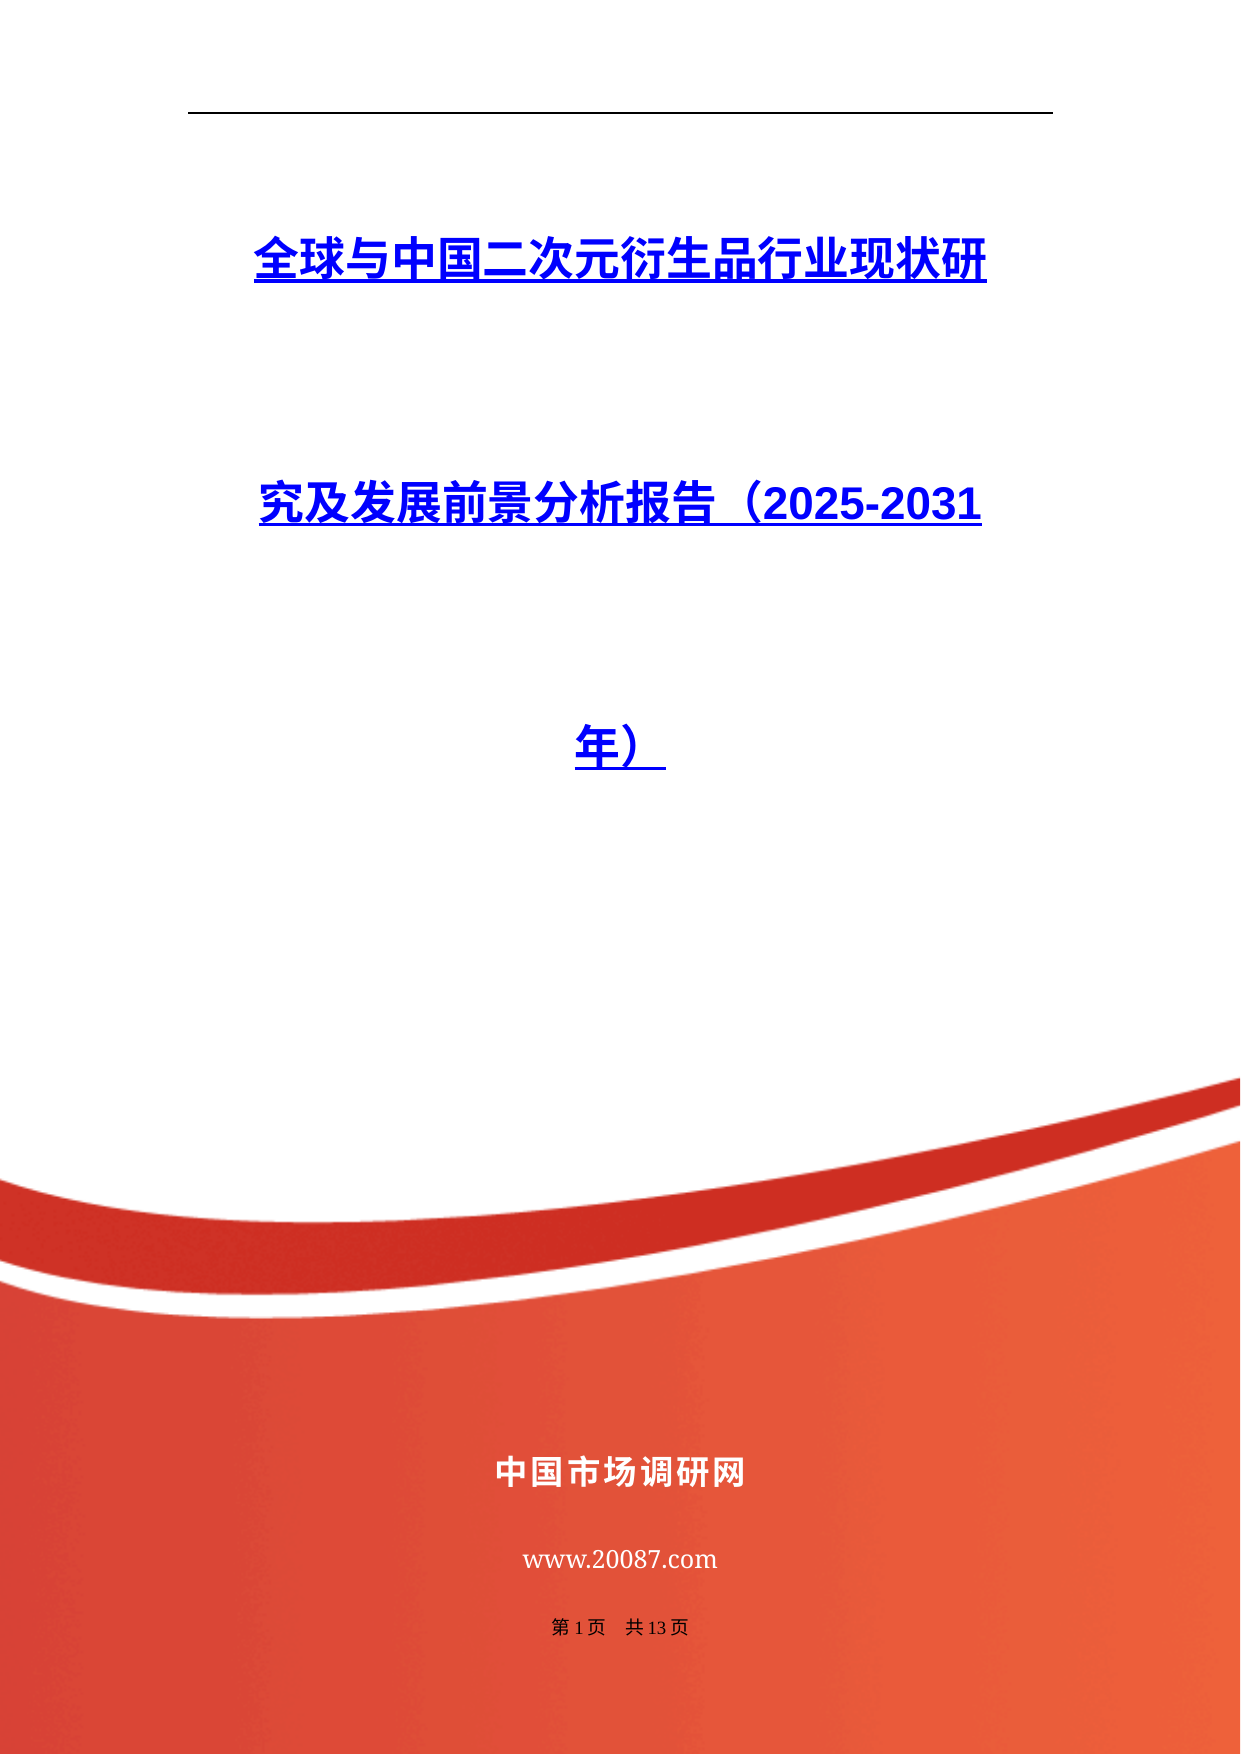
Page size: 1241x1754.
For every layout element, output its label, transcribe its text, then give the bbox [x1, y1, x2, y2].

table_header 全球与中国二次元衍生品行业现状研究及发展前景分析报告（2025-2031年） [188, 207, 1053, 871]
subtitle 中国市场调研网 [187, 1437, 1053, 1502]
text www.20087.com [187, 1526, 1053, 1591]
picture [0, 1006, 1241, 1754]
